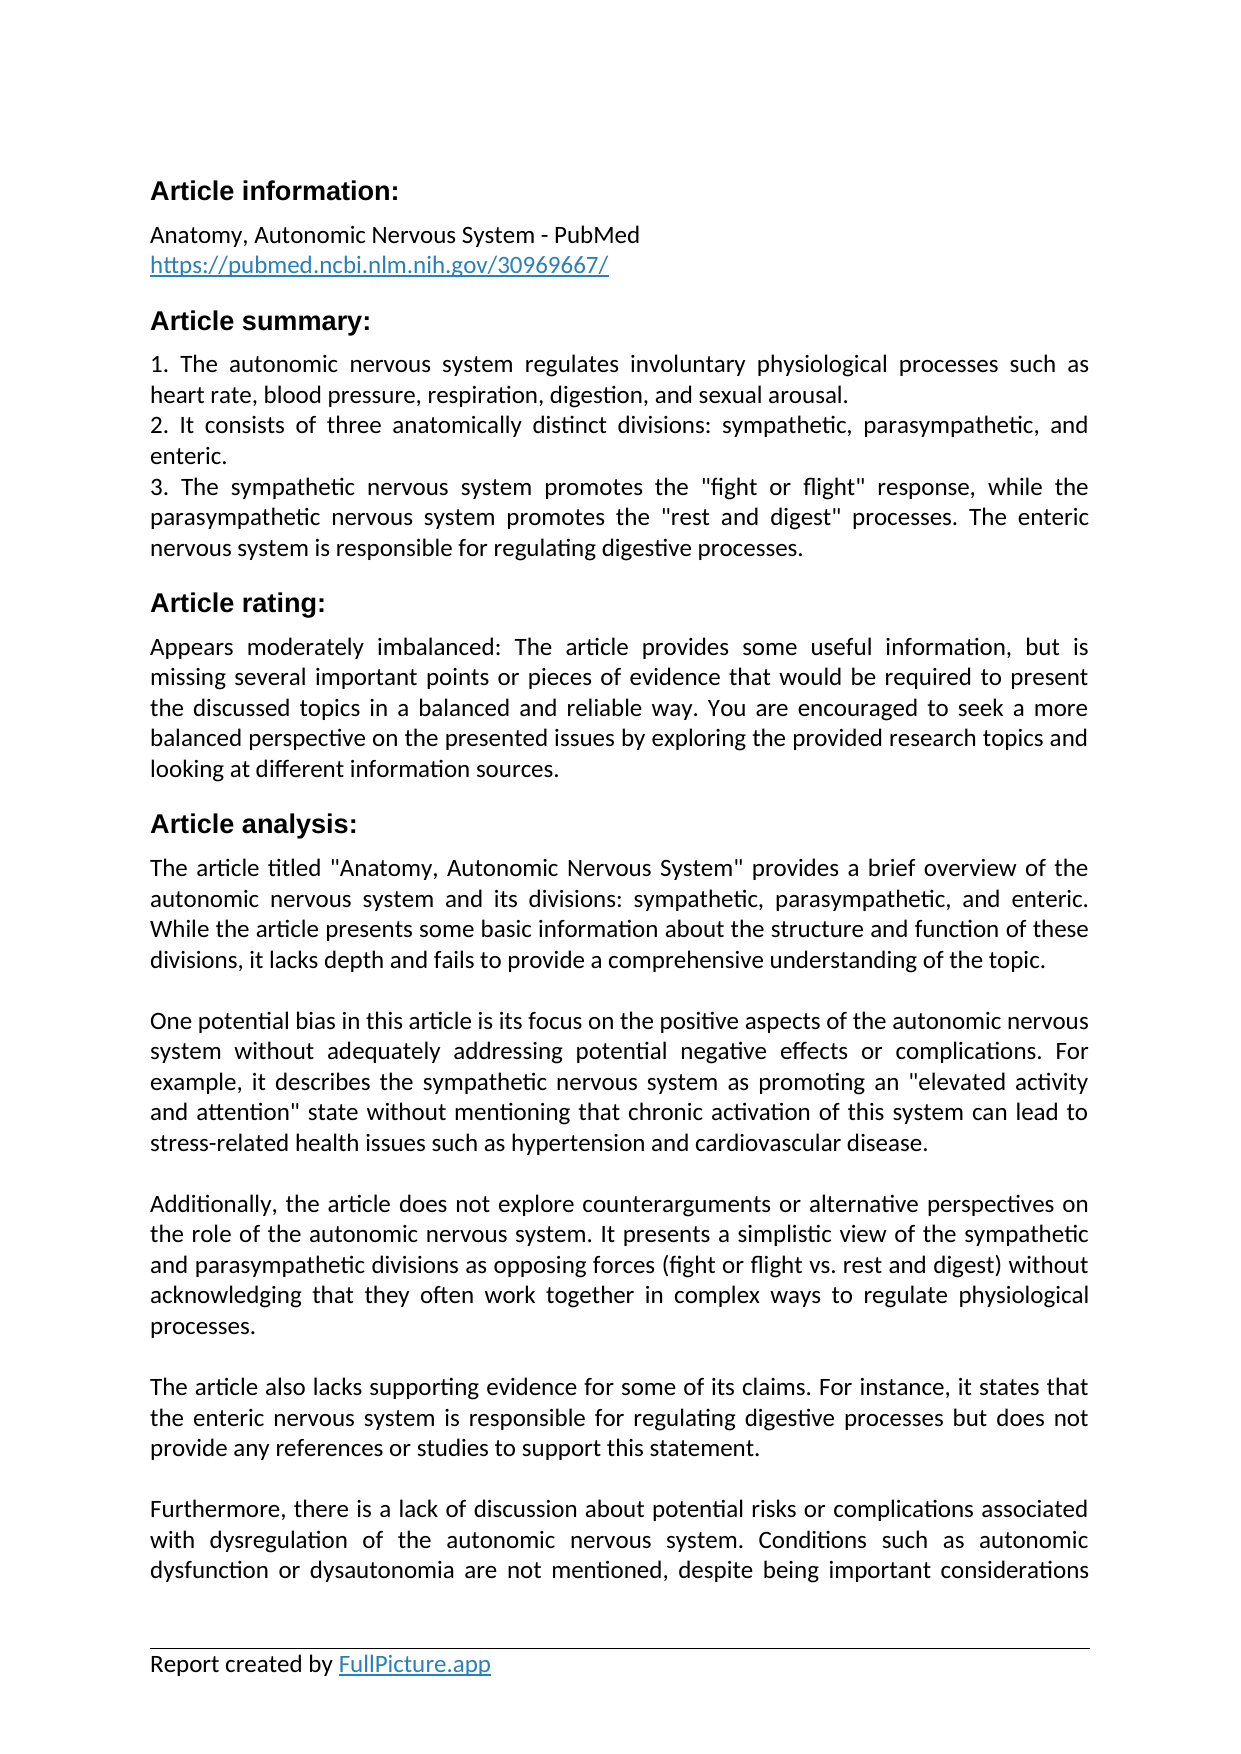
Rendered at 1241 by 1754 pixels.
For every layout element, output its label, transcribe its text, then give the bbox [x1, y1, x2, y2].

subtitle Article analysis: [150, 808, 1090, 840]
text The article also lacks supporting evidence for some of its claims. For instance, it states that the enteric nervous system is responsible for regulating digestive processes but does not provide any references or studies to support this statement. [150, 1371, 1090, 1463]
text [150, 1493, 1090, 1585]
text The article titled "Anatomy, Autonomic Nervous System" provides a brief overview of the autonomic nervous system and its divisions: sympathetic, parasympathetic, and enteric. While the article presents some basic information about the structure and function of these divisions, it lacks depth and fails to provide a comprehensive understanding of the topic. [150, 852, 1090, 974]
text Appears moderately imbalanced: The article provides some useful information, but is missing several important points or pieces of evidence that would be required to present the discussed topics in a balanced and reliable way. You are encouraged to seek a more balanced perspective on the presented issues by exploring the provided research topics and looking at different information sources. [150, 631, 1090, 783]
text 1. The autonomic nervous system regulates involuntary physiological processes such as heart rate, blood pressure, respiration, digestion, and sexual arousal. [150, 348, 1090, 409]
subtitle Article information: [150, 175, 1090, 206]
subtitle Article rating: [150, 587, 1090, 618]
text Additionally, the article does not explore counterarguments or alternative perspectives on the role of the autonomic nervous system. It presents a simplistic view of the sympathetic and parasympathetic divisions as opposing forces (fight or flight vs. rest and digest) without acknowledging that they often work together in complex ways to regulate physiological processes. [150, 1188, 1090, 1341]
text 3. The sympathetic nervous system promotes the "fight or flight" response, while the parasympathetic nervous system promotes the "rest and digest" processes. The enteric nervous system is responsible for regulating digestive processes. [150, 471, 1090, 562]
subtitle Article summary: [150, 305, 1090, 336]
text One potential bias in this article is its focus on the positive aspects of the autonomic nervous system without adequately addressing potential negative effects or complications. For example, it describes the sympathetic nervous system as promoting an "elevated activity and attention" state without mentioning that chronic activation of this system can lead to stress-related health issues such as hypertension and cardiovascular disease. [150, 1005, 1090, 1157]
text 2. It consists of three anatomically distinct divisions: sympathetic, parasympathetic, and enteric. [150, 409, 1090, 471]
text Anatomy, Autonomic Nervous System - PubMedhttps://pubmed.ncbi.nlm.nih.gov/30969667/ [150, 219, 1090, 280]
